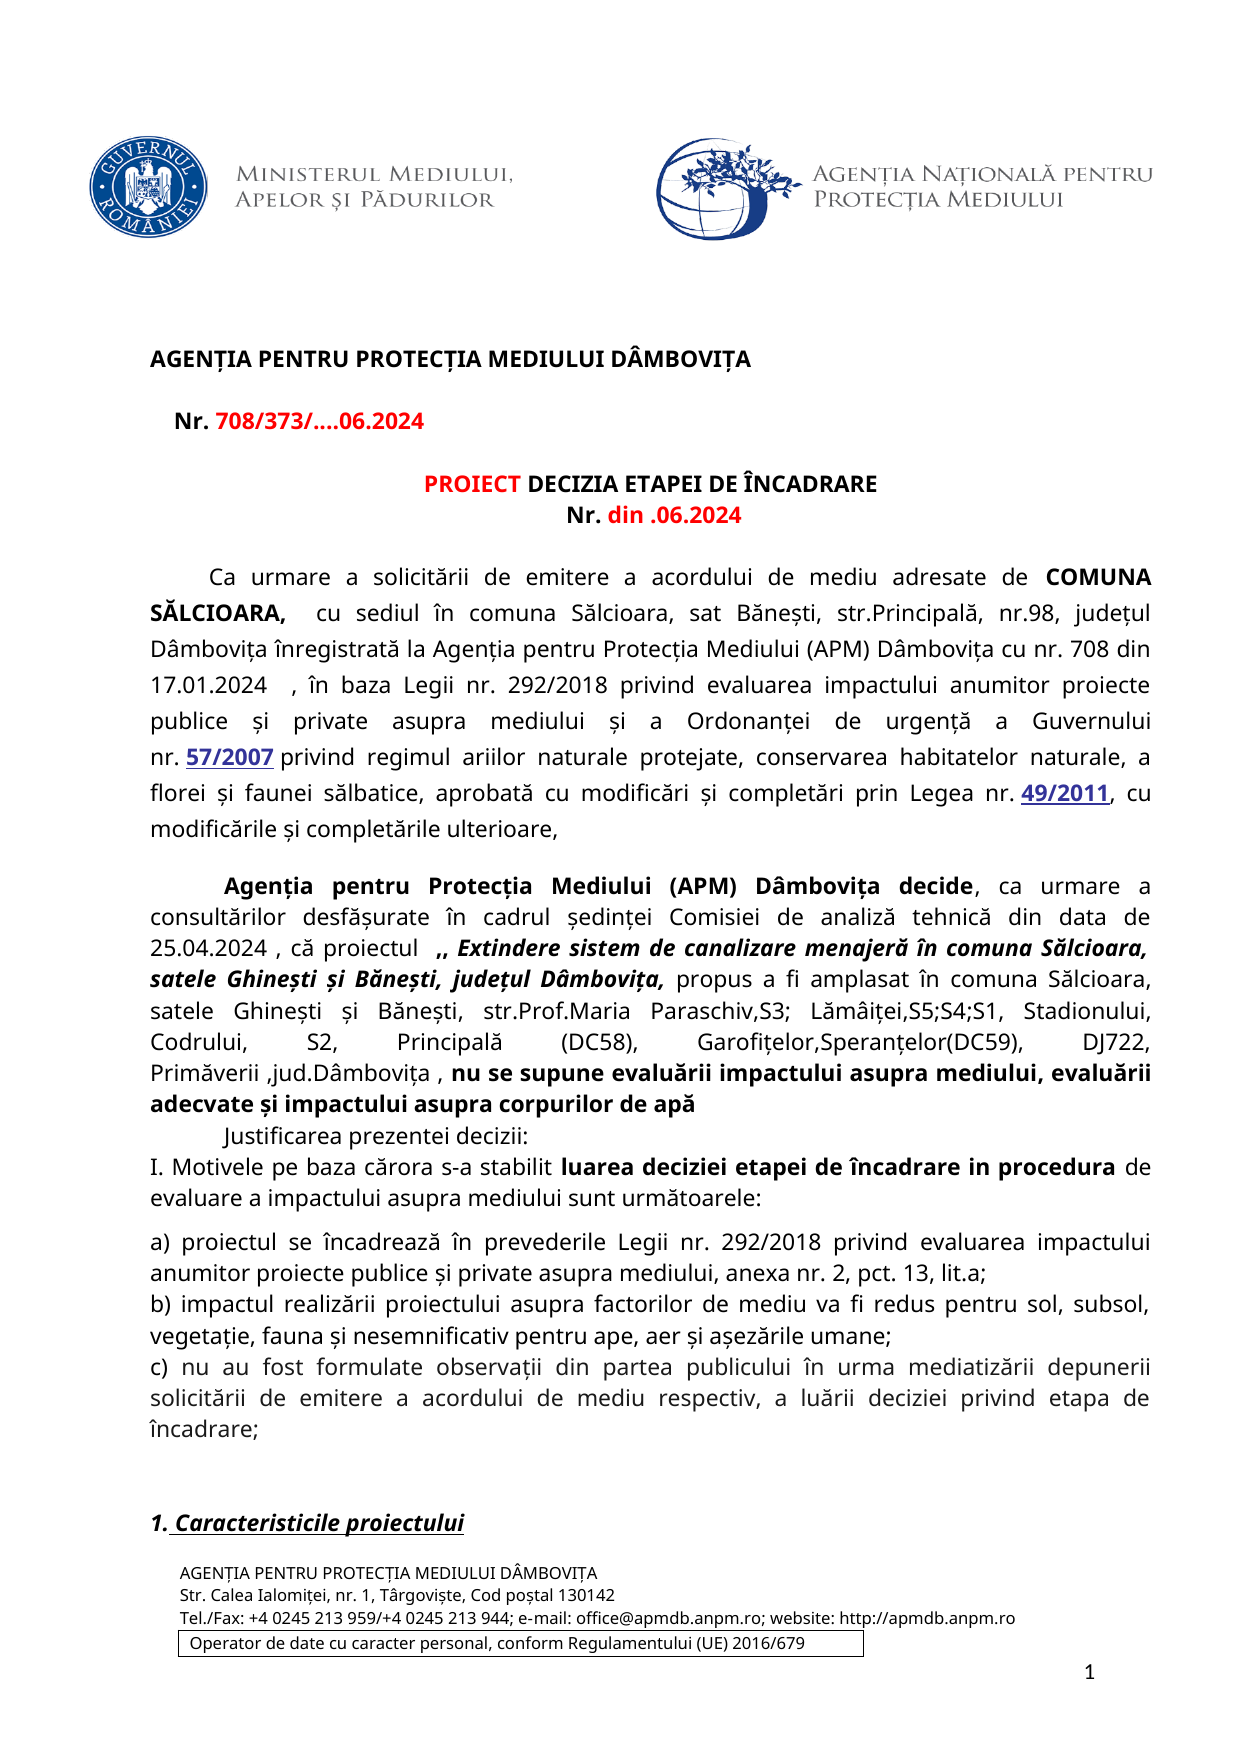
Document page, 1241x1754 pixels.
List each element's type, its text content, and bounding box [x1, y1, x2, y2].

text Nr. 708/373/....06.2024 [150, 405, 1152, 436]
text Justificarea prezentei decizii: [150, 1120, 1152, 1151]
picture [0, 58, 1241, 315]
text 1. Caracteristicile proiectului [150, 1507, 1152, 1538]
text b) impactul realizării proiectului asupra factorilor de mediu va fi redus pentru sol, subsol, vegetație, fauna și nesemnificativ pentru ape, aer și așezările umane; [150, 1288, 1152, 1351]
text PROIECT DECIZIA ETAPEI DE ÎNCADRARE [150, 468, 1152, 499]
text Nr. din .06.2024 [150, 499, 1152, 530]
text Ca urmare a solicitării de emitere a acordului de mediu adresate de COMUNA SĂLCIOARA, cu sediul în comuna Sălcioara, sat Bănești, str.Principală, nr.98, județul Dâmbovița înregistrată la Agenția pentru Protecția Mediului (APM) Dâmbovița cu nr. 708 din 17.01.2024 , în baza Legii nr. 292/2018 privind evaluarea impactului anumitor proiecte publice şi private asupra mediului şi a Ordonanţei de urgenţă a Guvernului nr. 57/2007 privind regimul ariilor naturale protejate, conservarea habitatelor naturale, a florei şi faunei sălbatice, aprobată cu modificări şi completări prin Legea nr. 49/2011, cu modificările şi completările ulterioare, [150, 561, 1152, 844]
text c) nu au fost formulate observaţii din partea publicului în urma mediatizării depunerii solicitării de emitere a acordului de mediu respectiv, a luării deciziei privind etapa de încadrare; [150, 1351, 1152, 1445]
text AGENȚIA PENTRU PROTECȚIA MEDIULUI DÂMBOVIȚA [150, 343, 1152, 374]
text I. Motivele pe baza cărora s-a stabilit luarea deciziei etapei de încadrare in procedura de evaluare a impactului asupra mediului sunt următoarele: [150, 1151, 1152, 1213]
text a) proiectul se încadrează în prevederile Legii nr. 292/2018 privind evaluarea impactului anumitor proiecte publice şi private asupra mediului, anexa nr. 2, pct. 13, lit.a; [150, 1226, 1152, 1288]
text Agenția pentru Protecția Mediului (APM) Dâmbovița decide, ca urmare a consultărilor desfăşurate în cadrul şedinţei Comisiei de analiză tehnică din data de 25.04.2024 , că proiectul ,, Extindere sistem de canalizare menajeră în comuna Sălcioara, satele Ghinești și Bănești, județul Dâmbovița, propus a fi amplasat în comuna Sălcioara, satele Ghinești și Bănești, str.Prof.Maria Paraschiv,S3; Lămâiței,S5;S4;S1, Stadionului, Codrului, S2, Principală (DC58), Garofițelor,Speranțelor(DC59), DJ722, Primăverii ,jud.Dâmbovița , nu se supune evaluării impactului asupra mediului, evaluării adecvate și impactului asupra corpurilor de apă [150, 870, 1152, 1120]
